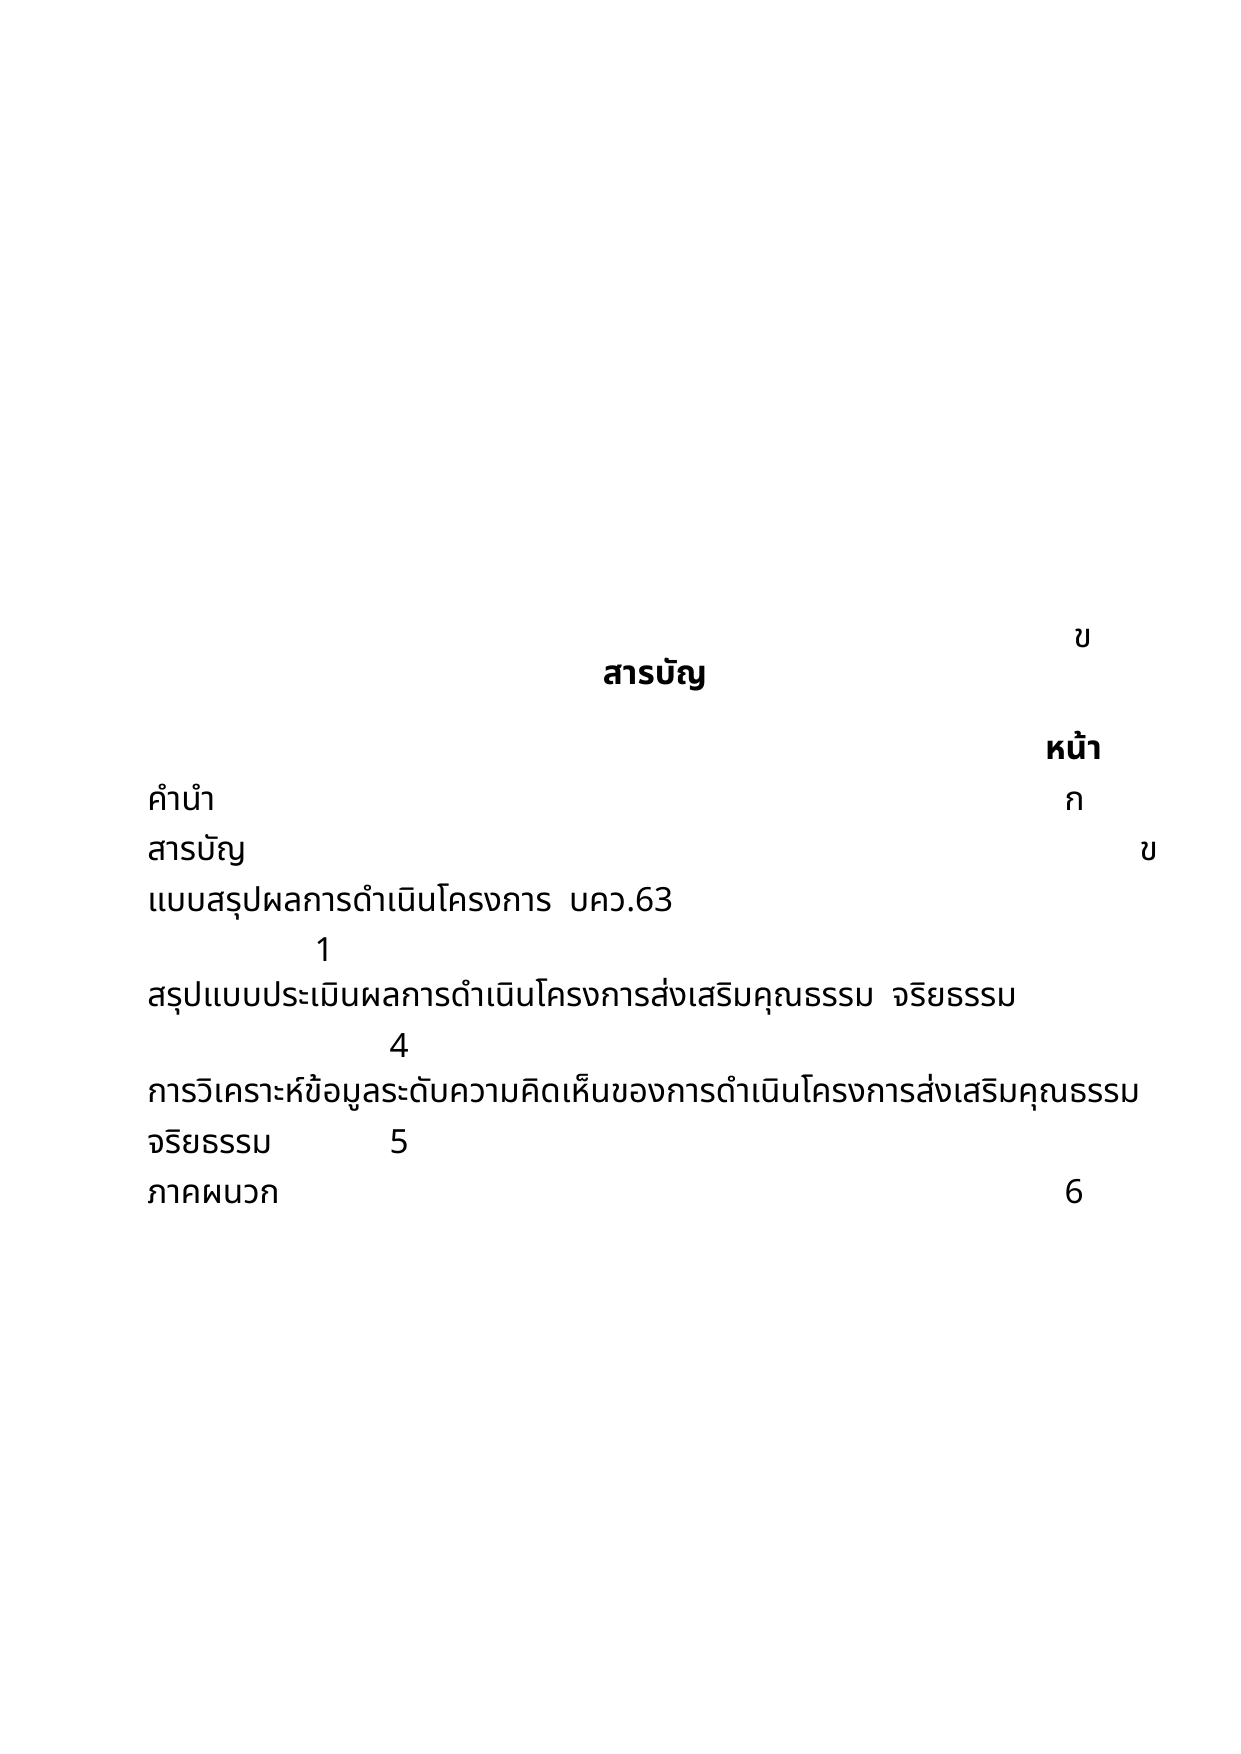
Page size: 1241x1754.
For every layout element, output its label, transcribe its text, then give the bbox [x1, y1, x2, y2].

text สารบัญ [147, 649, 1162, 699]
text สรุปแบบประเมินผลการดำเนินโครงการส่งเสริมคุณธรรม จริยธรรม 4 [147, 971, 1162, 1067]
text การวิเคราะห์ข้อมูลระดับความคิดเห็นของการดำเนินโครงการส่งเสริมคุณธรรม จริยธรรม 5 [147, 1067, 1162, 1168]
text ภาคผนวก 6 [147, 1168, 1162, 1219]
text แบบสรุปผลการดำเนินโครงการ บคว.63 1 [147, 875, 1162, 971]
text หน้า [147, 724, 1162, 774]
text สารบัญ ข [147, 825, 1162, 875]
text คำนำ ก [147, 774, 1162, 825]
